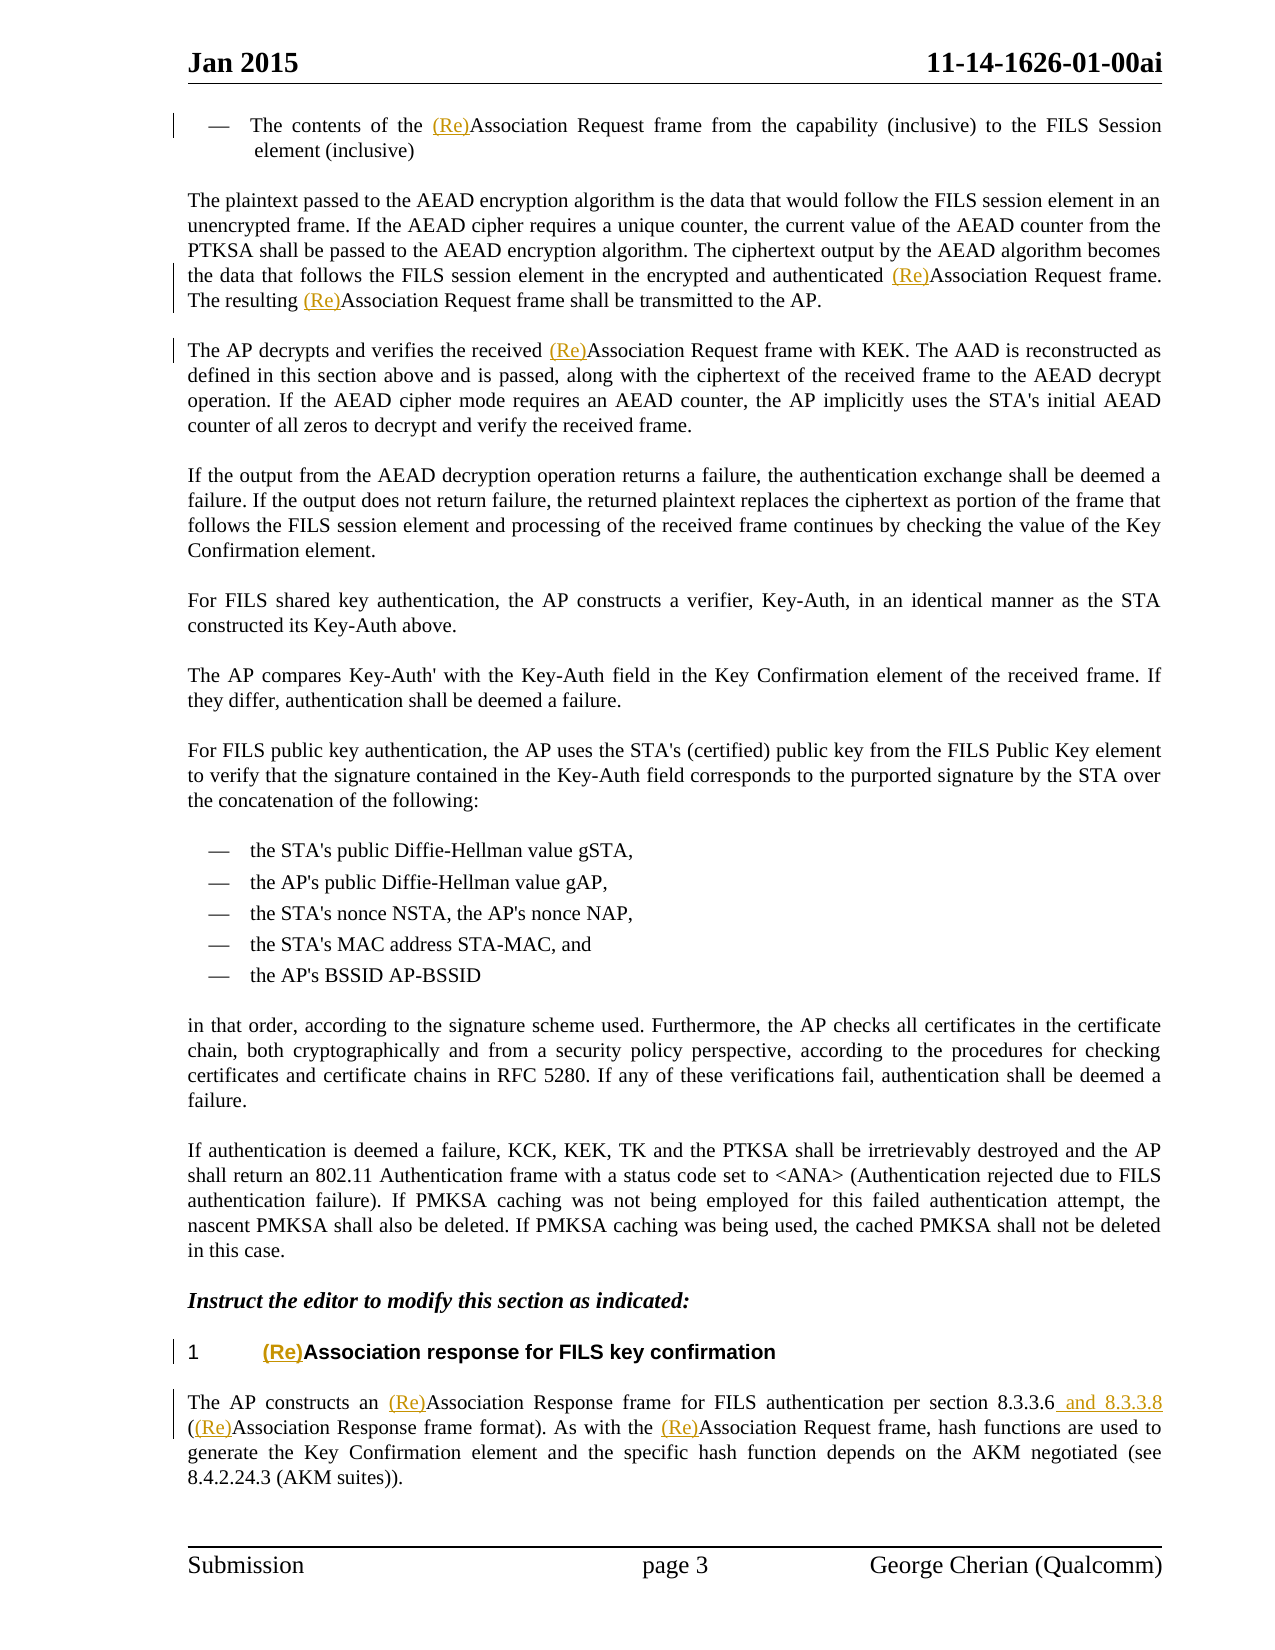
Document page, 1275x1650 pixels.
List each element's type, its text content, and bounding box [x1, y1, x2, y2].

text For FILS public key authentication, the AP uses the STA's (certified) public key from the FILS Public Key element to verify that the signature contained in the Key-Auth field corresponds to the purported signature by the STA over the concatenation of the following: [187, 737, 1162, 812]
list the STA's public Diffie-Hellman value gSTA, [208, 837, 1162, 862]
list the STA's nonce NSTA, the AP's nonce NAP, [208, 900, 1162, 925]
text Instruct the editor to modify this section as indicated: [187, 1287, 1162, 1314]
text The AP compares Key-Auth' with the Key-Auth field in the Key Confirmation element of the received frame. If they differ, authentication shall be deemed a failure. [187, 662, 1162, 712]
list the AP's BSSID AP-BSSID [208, 962, 1162, 987]
text in that order, according to the signature scheme used. Furthermore, the AP checks all certificates in the certificate chain, both cryptographically and from a security policy perspective, according to the procedures for checking certificates and certificate chains in RFC 5280. If any of these verifications fail, authentication shall be deemed a failure. [13/1354r2][14/0958r1 CID 5029] [187, 1012, 1162, 1112]
list the AP's public Diffie-Hellman value gAP, [208, 869, 1162, 894]
text [CID 2221]The plaintext passed to the AEAD encryption algorithm is the data that would follow the FILS session element in an unencrypted frame. If the AEAD cipher requires a unique counter, the current value of the AEAD counter from the PTKSA shall be passed to the AEAD encryption algorithm. The ciphertext output by the AEAD algorithm becomes the data that follows the FILS session element in the encrypted and authenticated Association Request frame. The resulting Association Request frame shall be transmitted to the AP. [14/0958r1 CID 5025] [187, 187, 1162, 312]
list The contents of the Association Request frame from the capability (inclusive) to the FILS Session element (inclusive) [CID 4048] [208, 112, 1162, 162]
text The AP constructs an Association Response frame for FILS authentication per section 8.3.3.6 (Association Response frame format). As with the Association Request frame, hash functions are used to generate the Key Confirmation element and the specific hash function depends on the AKM negotiated (see 8.4.2.24.3 (AKM suites)). [ CID 4332] [187, 1389, 1162, 1489]
list the STA's MAC address STA-MAC, and [208, 931, 1162, 956]
text The AP decrypts and verifies the received Association Request frame with KEK. The AAD is reconstructed as defined in this section above and is passed, along with the ciphertext of the received frame to the AEAD decrypt operation. If the AEAD cipher mode requires an AEAD counter, the AP implicitly uses the STA's initial AEAD counter of all zeros to decrypt and verify the received frame. [187, 337, 1162, 437]
list Association response for FILS key confirmation [187, 1339, 1162, 1364]
text If authentication is deemed a failure, KCK, KEK, TK and the PTKSA shall be irretrievably destroyed and the AP shall return an 802.11 Authentication frame with a status code set to <ANA> (Authentication rejected due to FILS authentication failure). If PMKSA caching was not being employed for this failed authentication attempt, the nascent PMKSA shall also be deleted. If PMKSA caching was being used, the cached PMKSA shall not be deleted in this case. [CID 4072][CID 4978] [187, 1137, 1162, 1262]
text For FILS shared key authentication, the AP constructs a verifier, Key-Auth, in an identical manner as the STA constructed its Key-Auth above. [13/1354r2] [187, 587, 1162, 637]
text If the output from the AEAD decryption operation returns a failure, the authentication exchange shall be deemed a failure. If the output does not return failure, the returned plaintext replaces the ciphertext as portion of the frame that follows the FILS session element and processing of the received frame continues by checking the value of the Key Confirmation element. [CID 4071] [187, 462, 1162, 562]
